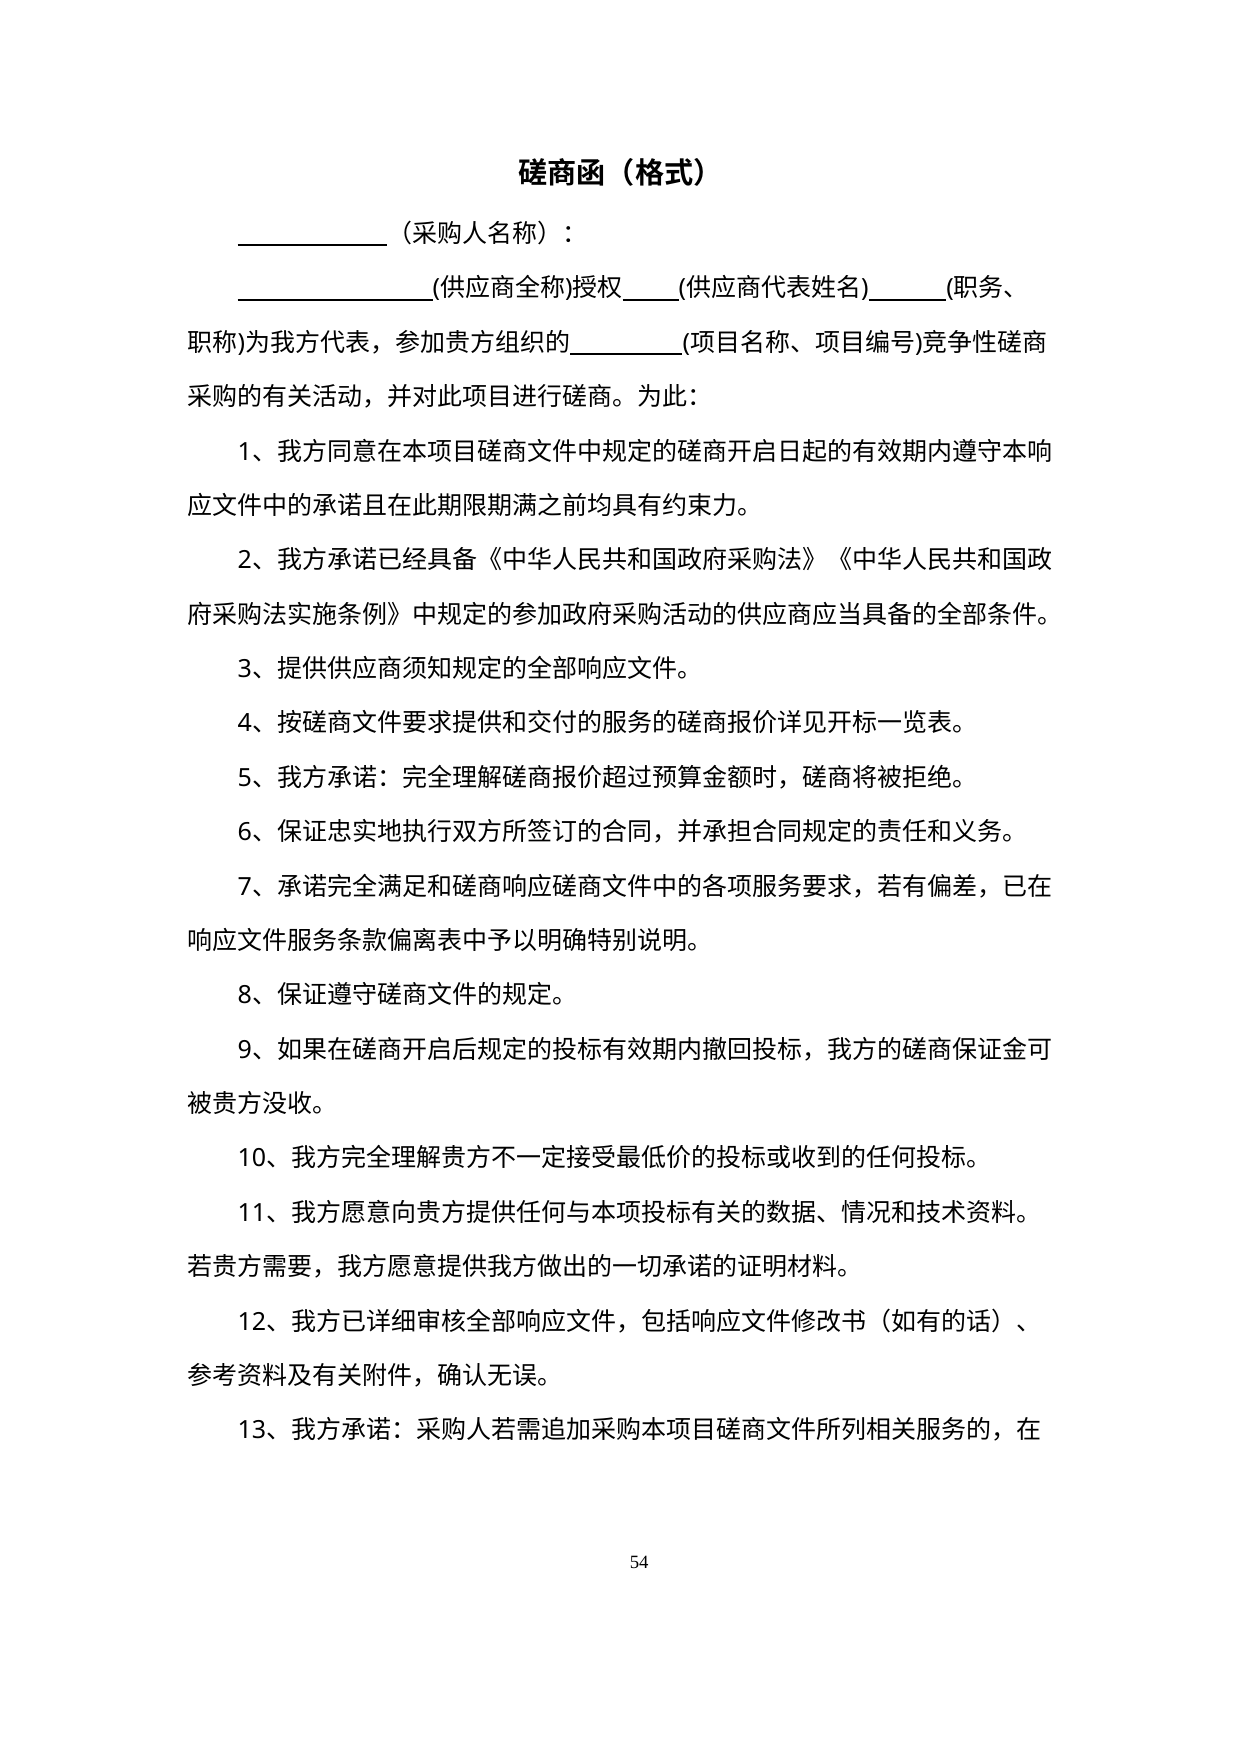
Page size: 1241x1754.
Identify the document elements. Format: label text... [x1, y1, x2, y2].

text 5、我方承诺：完全理解磋商报价超过预算金额时，磋商将被拒绝。 [187, 757, 1053, 793]
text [187, 1410, 1053, 1446]
subtitle 磋商函（格式） [187, 150, 1053, 192]
text 3、提供供应商须知规定的全部响应文件。 [187, 648, 1053, 685]
text （采购人名称）： [187, 213, 1053, 250]
text 2、我方承诺已经具备《中华人民共和国政府采购法》《中华人民共和国政府采购法实施条例》中规定的参加政府采购活动的供应商应当具备的全部条件。 [187, 540, 1053, 630]
text 12、我方已详细审核全部响应文件，包括响应文件修改书（如有的话）、参考资料及有关附件，确认无误。 [187, 1301, 1053, 1392]
text 7、承诺完全满足和磋商响应磋商文件中的各项服务要求，若有偏差，已在响应文件服务条款偏离表中予以明确特别说明。 [187, 866, 1053, 957]
text 8、保证遵守磋商文件的规定。 [187, 975, 1053, 1011]
text (供应商全称)授权 (供应商代表姓名) (职务、职称)为我方代表，参加贵方组织的 (项目名称、项目编号)竞争性磋商采购的有关活动，并对此项目进行磋商。为此： [187, 268, 1053, 413]
text 6、保证忠实地执行双方所签订的合同，并承担合同规定的责任和义务。 [187, 812, 1053, 848]
text 10、我方完全理解贵方不一定接受最低价的投标或收到的任何投标。 [187, 1138, 1053, 1174]
text 9、如果在磋商开启后规定的投标有效期内撤回投标，我方的磋商保证金可被贵方没收。 [187, 1029, 1053, 1120]
text 4、按磋商文件要求提供和交付的服务的磋商报价详见开标一览表。 [187, 703, 1053, 739]
text 11、我方愿意向贵方提供任何与本项投标有关的数据、情况和技术资料。若贵方需要，我方愿意提供我方做出的一切承诺的证明材料。 [187, 1192, 1053, 1283]
text 1、我方同意在本项目磋商文件中规定的磋商开启日起的有效期内遵守本响应文件中的承诺且在此期限期满之前均具有约束力。 [187, 431, 1053, 522]
